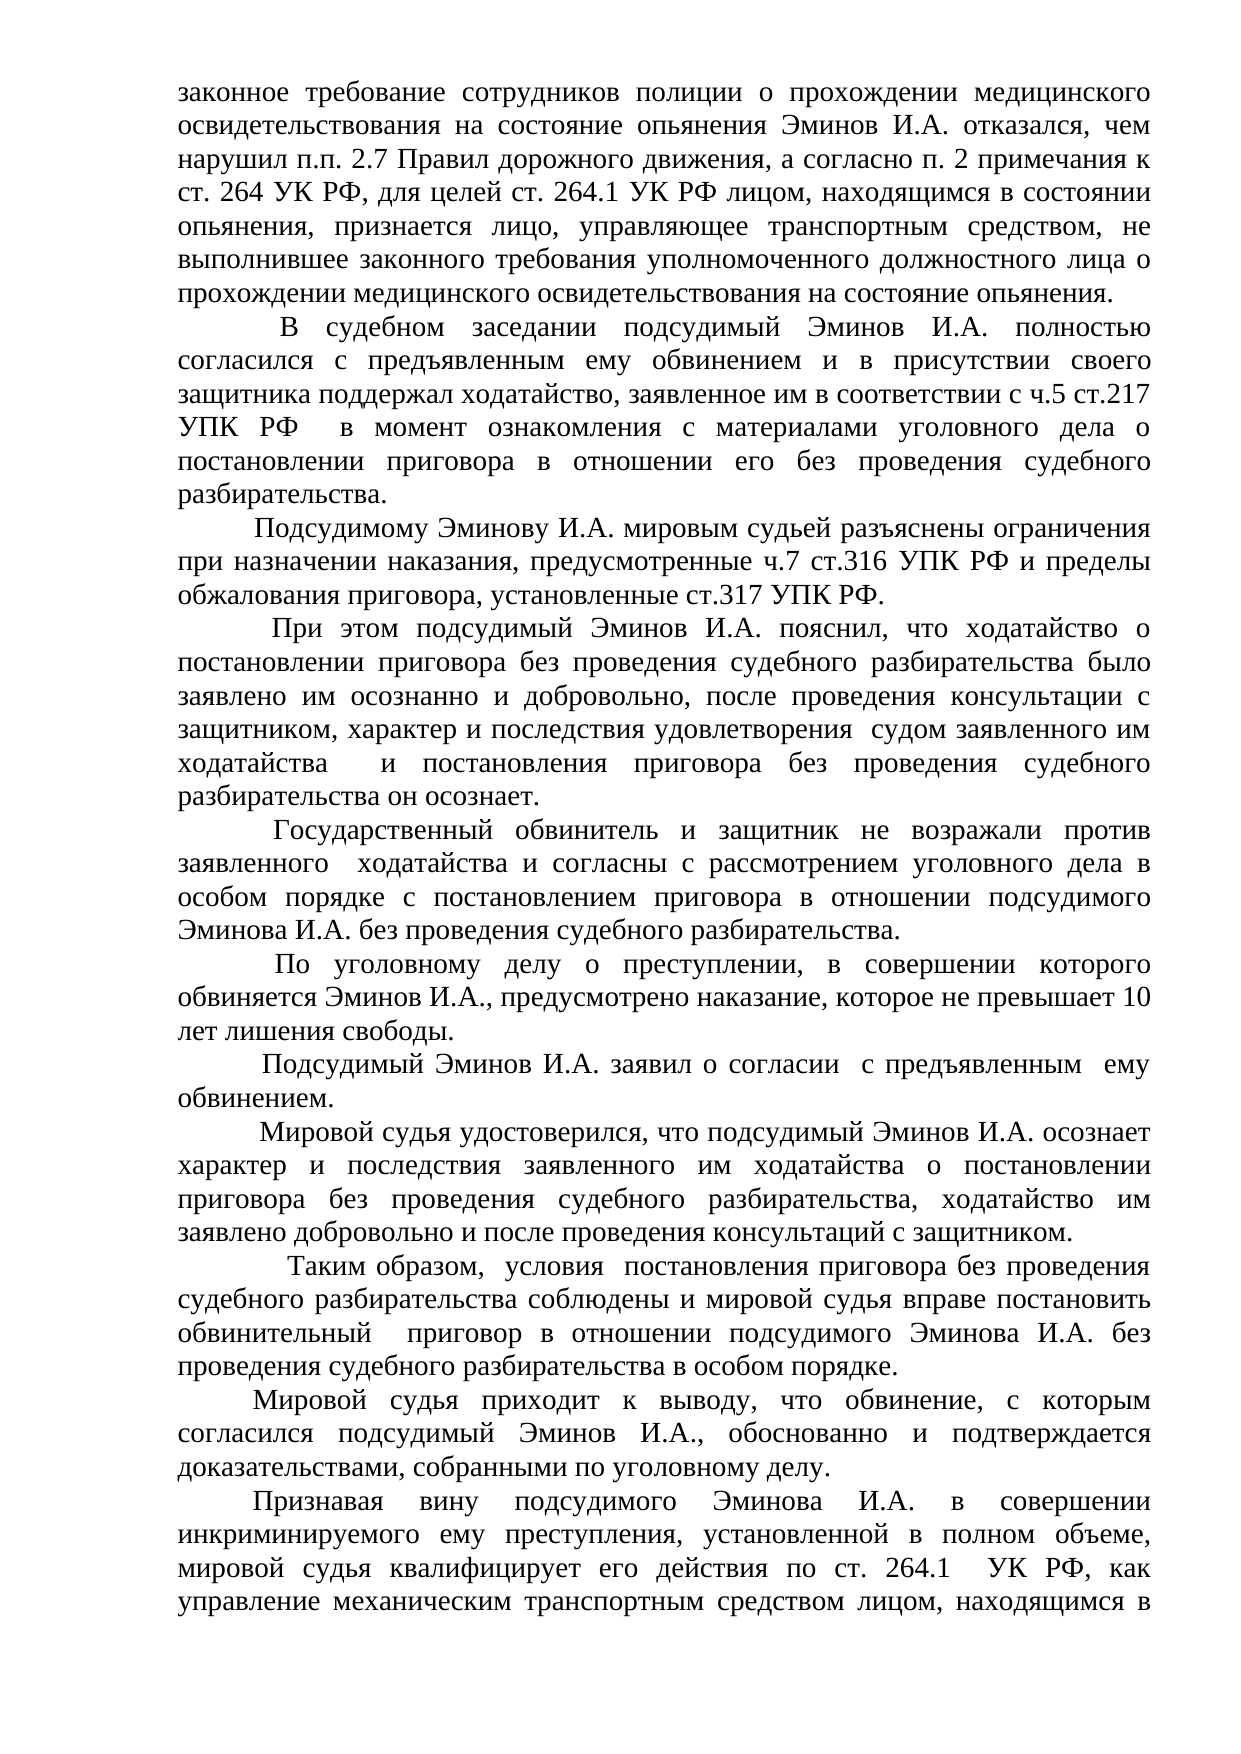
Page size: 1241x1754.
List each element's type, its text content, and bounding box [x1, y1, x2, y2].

text Таким образом, условия постановления приговора без проведения судебного разбирательства соблюдены и мировой судья вправе постановить обвинительный приговор в отношении подсудимого Эминова И.А. без проведения судебного разбирательства в особом порядке. [177, 1248, 1152, 1382]
text Мировой судья приходит к выводу, что обвинение, с которым согласился подсудимый Эминов И.А., обоснованно и подтверждается доказательствами, собранными по уголовному делу. [177, 1382, 1152, 1483]
text По уголовному делу о преступлении, в совершении которого обвиняется Эминов И.А., предусмотрено наказание, которое не превышает 10 лет лишения свободы. [177, 946, 1152, 1047]
text Подсудимому Эминову И.А. мировым судьей разъяснены ограничения при назначении наказания, предусмотренные ч.7 ст.316 УПК РФ и пределы обжалования приговора, установленные ст.317 УПК РФ. [177, 510, 1152, 611]
text Мировой судья удостоверился, что подсудимый Эминов И.А. осознает характер и последствия заявленного им ходатайства о постановлении приговора без проведения судебного разбирательства, ходатайство им заявлено добровольно и после проведения консультаций с защитником. [177, 1114, 1152, 1248]
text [177, 74, 1152, 309]
text Государственный обвинитель и защитник не возражали против заявленного ходатайства и согласны с рассмотрением уголовного дела в особом порядке с постановлением приговора в отношении подсудимого Эминова И.А. без проведения судебного разбирательства. [177, 812, 1152, 946]
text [177, 1483, 1152, 1617]
text При этом подсудимый Эминов И.А. пояснил, что ходатайство о постановлении приговора без проведения судебного разбирательства было заявлено им осознанно и добровольно, после проведения консультации с защитником, характер и последствия удовлетворения судом заявленного им ходатайства и постановления приговора без проведения судебного разбирательства он осознает. [177, 611, 1152, 812]
text Подсудимый Эминов И.А. заявил о согласии с предъявленным ему обвинением. [177, 1047, 1152, 1114]
text В судебном заседании подсудимый Эминов И.А. полностью согласился с предъявленным ему обвинением и в присутствии своего защитника поддержал ходатайство, заявленное им в соответствии с ч.5 ст.217 УПК РФ в момент ознакомления с материалами уголовного дела о постановлении приговора в отношении его без проведения судебного разбирательства. [177, 309, 1152, 510]
